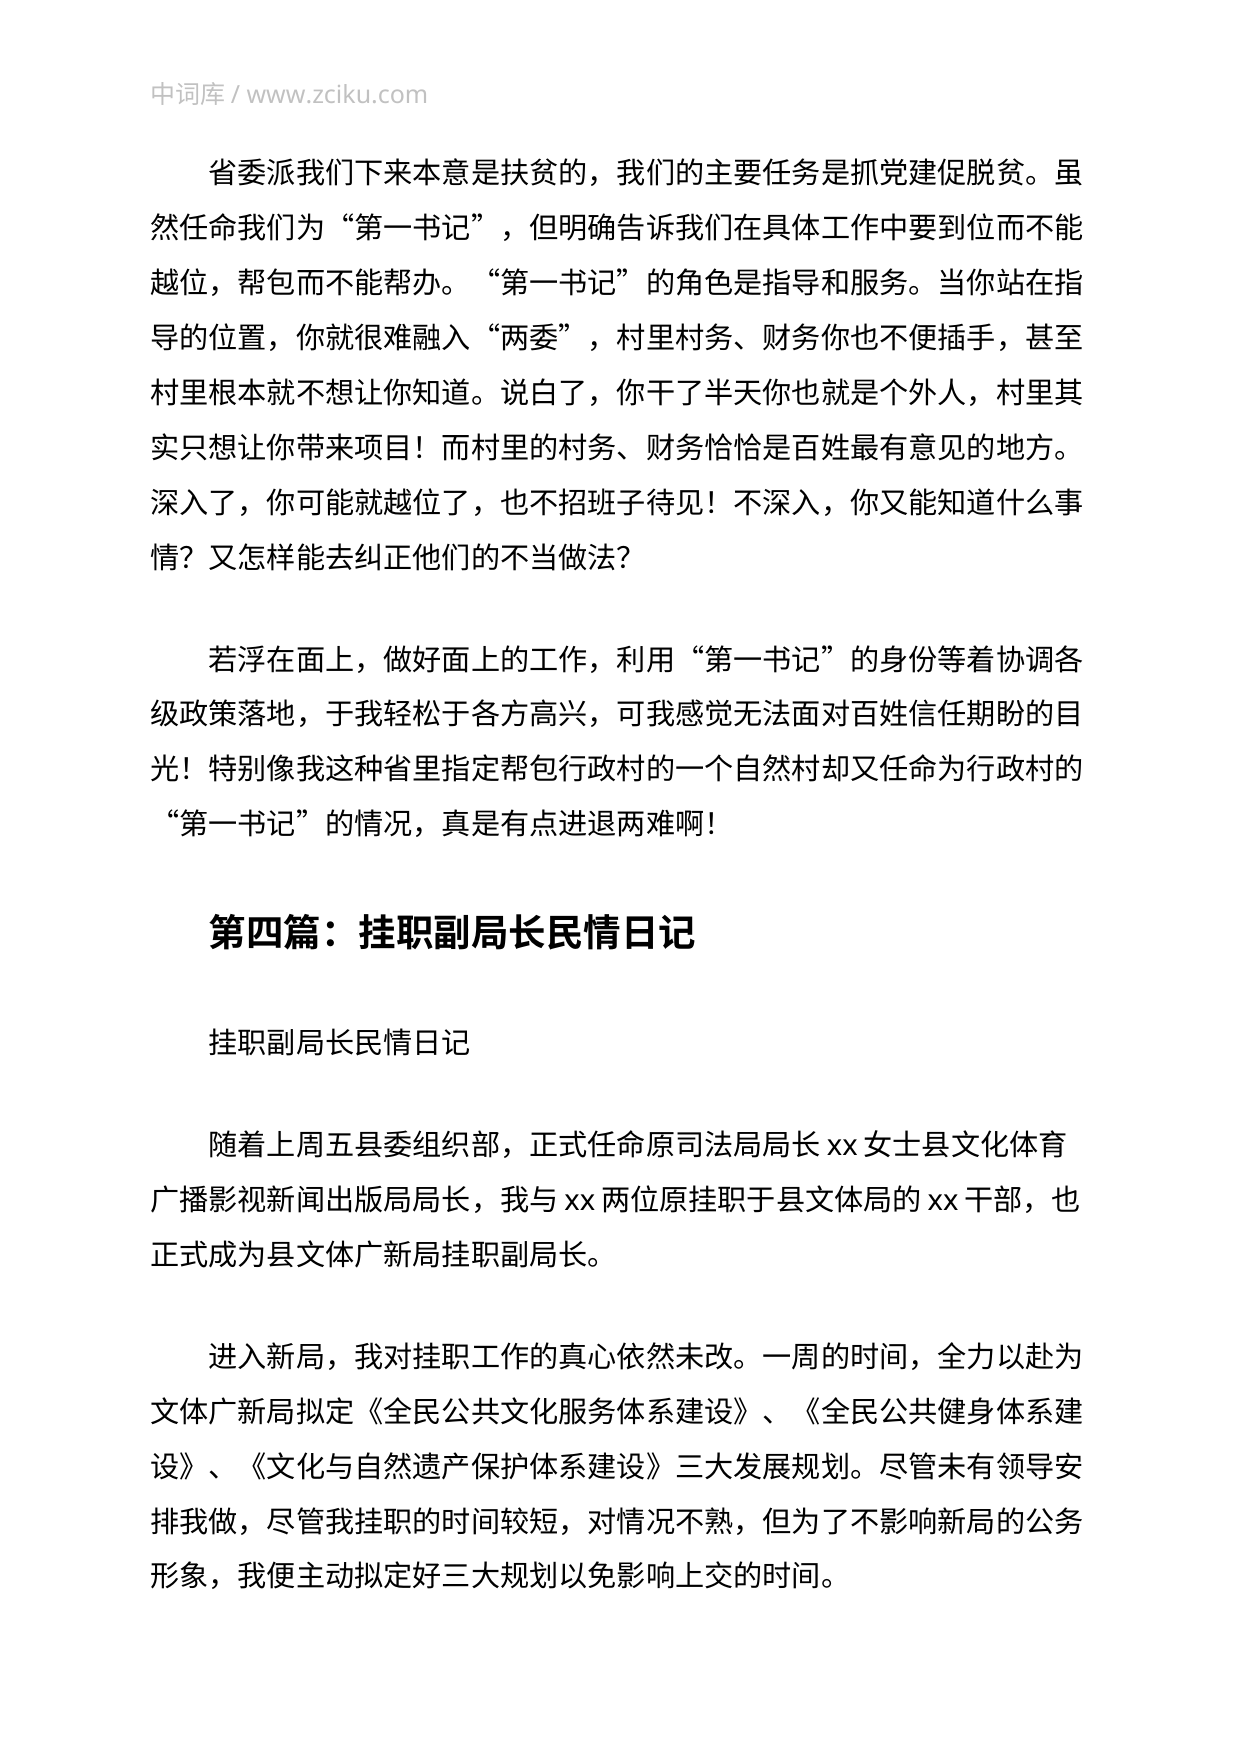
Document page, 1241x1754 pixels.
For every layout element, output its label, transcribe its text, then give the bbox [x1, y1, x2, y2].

text 若浮在面上，做好面上的工作，利用“第一书记”的身份等着协调各级政策落地，于我轻松于各方高兴，可我感觉无法面对百姓信任期盼的目光！特别像我这种省里指定帮包行政村的一个自然村却又任命为行政村的“第一书记”的情况，真是有点进退两难啊！ [150, 636, 1090, 843]
text 挂职副局长民情日记 [150, 1020, 1090, 1062]
text 随着上周五县委组织部，正式任命原司法局局长xx女士县文化体育广播影视新闻出版局局长，我与xx两位原挂职于县文体局的xx干部，也正式成为县文体广新局挂职副局长。 [150, 1122, 1090, 1274]
text 第四篇：挂职副局长民情日记 [150, 902, 1090, 957]
text 省委派我们下来本意是扶贫的，我们的主要任务是抓党建促脱贫。虽然任命我们为“第一书记”，但明确告诉我们在具体工作中要到位而不能越位，帮包而不能帮办。“第一书记”的角色是指导和服务。当你站在指导的位置，你就很难融入“两委”，村里村务、财务你也不便插手，甚至村里根本就不想让你知道。说白了，你干了半天你也就是个外人，村里其实只想让你带来项目！而村里的村务、财务恰恰是百姓最有意见的地方。深入了，你可能就越位了，也不招班子待见！不深入，你又能知道什么事情？又怎样能去纠正他们的不当做法？ [150, 150, 1090, 577]
text 进入新局，我对挂职工作的真心依然未改。一周的时间，全力以赴为文体广新局拟定《全民公共文化服务体系建设》、《全民公共健身体系建设》、《文化与自然遗产保护体系建设》三大发展规划。尽管未有领导安排我做，尽管我挂职的时间较短，对情况不熟，但为了不影响新局的公务形象，我便主动拟定好三大规划以免影响上交的时间。 [150, 1333, 1090, 1595]
